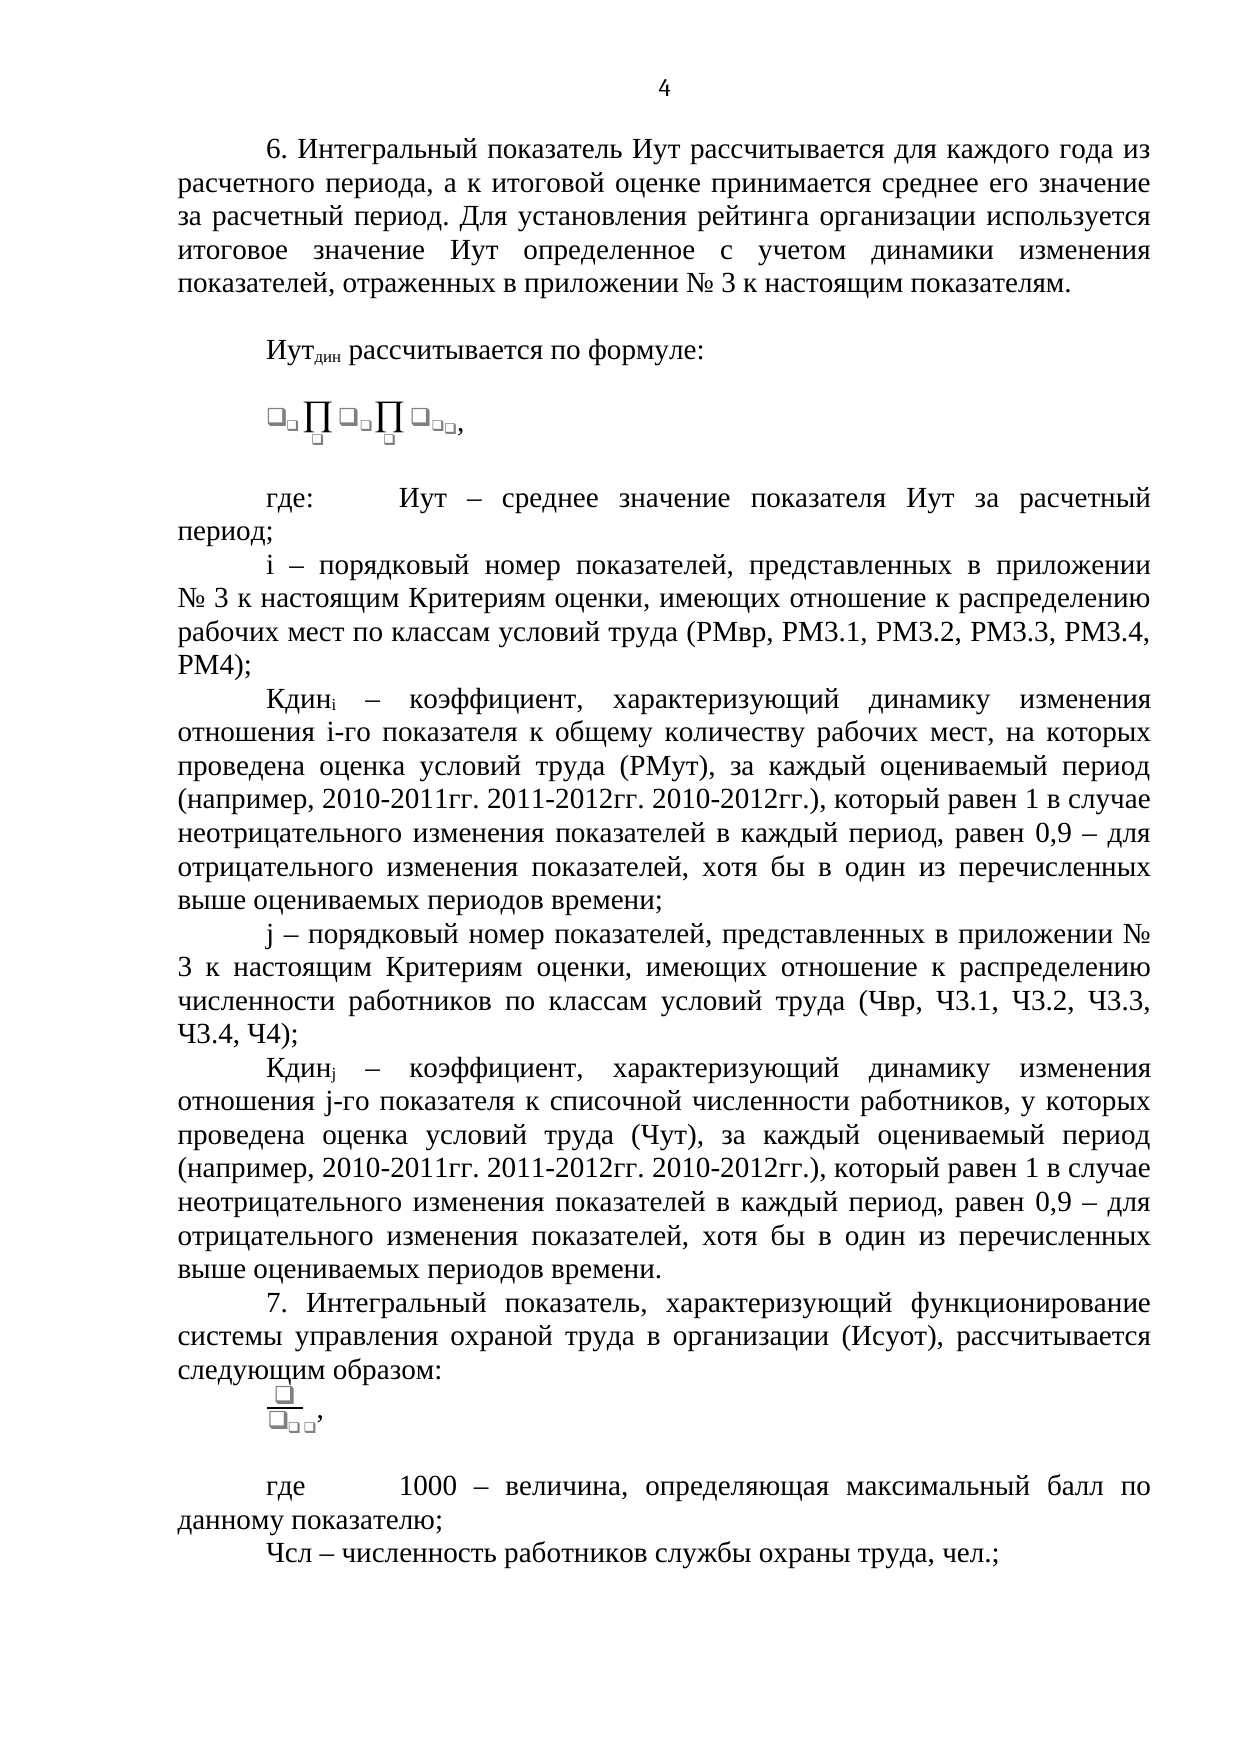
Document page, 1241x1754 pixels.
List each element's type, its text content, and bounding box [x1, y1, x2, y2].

text j – порядковый номер показателей, представленных в приложении № 3 к настоящим Критериям оценки, имеющих отношение к распределению численности работников по классам условий труда (Чвр, Ч3.1, Ч3.2, Ч3.3, Ч3.4, Ч4); [177, 916, 1152, 1050]
text где 1000 – величина, определяющая максимальный балл по данному показателю; [177, 1468, 1152, 1535]
text 6. Интегральный показатель Иут рассчитывается для каждого года из расчетного периода, а к итоговой оценке принимается среднее его значение за расчетный период. Для установления рейтинга организации используется итоговое значение Иут определенное с учетом динамики изменения показателей, отраженных в приложении № 3 к настоящим показателям. [177, 131, 1152, 299]
text , [177, 399, 1152, 446]
text где: Иут – среднее значение показателя Иут за расчетный период; [177, 480, 1152, 547]
text Кдинi – коэффициент, характеризующий динамику изменения отношения i-го показателя к общему количеству рабочих мест, на которых проведена оценка условий труда (РМут), за каждый оцениваемый период (например, 2010-2011гг. 2011-2012гг. 2010-2012гг.), который равен 1 в случае неотрицательного изменения показателей в каждый период, равен 0,9 – для отрицательного изменения показателей, хотя бы в один из перечисленных выше оцениваемых периодов времени; [177, 681, 1152, 916]
text 7. Интегральный показатель, характеризующий функционирование системы управления охраной труда в организации (Исуот), рассчитывается следующим образом: [177, 1285, 1152, 1385]
text i – порядковый номер показателей, представленных в приложении № 3 к настоящим Критериям оценки, имеющих отношение к распределению рабочих мест по классам условий труда (РМвр, РМ3.1, РМ3.2, РМ3.3, РМ3.4, РМ4); [177, 547, 1152, 681]
text Кдинj – коэффициент, характеризующий динамику изменения отношения j-го показателя к списочной численности работников, у которых проведена оценка условий труда (Чут), за каждый оцениваемый период (например, 2010-2011гг. 2011-2012гг. 2010-2012гг.), который равен 1 в случае неотрицательного изменения показателей в каждый период, равен 0,9 – для отрицательного изменения показателей, хотя бы в один из перечисленных выше оцениваемых периодов времени. [177, 1050, 1152, 1285]
text , [177, 1385, 1152, 1435]
text Иутдин рассчитывается по формуле: [177, 332, 1152, 366]
text Чсл – численность работников службы охраны труда, чел.; [177, 1535, 1152, 1569]
